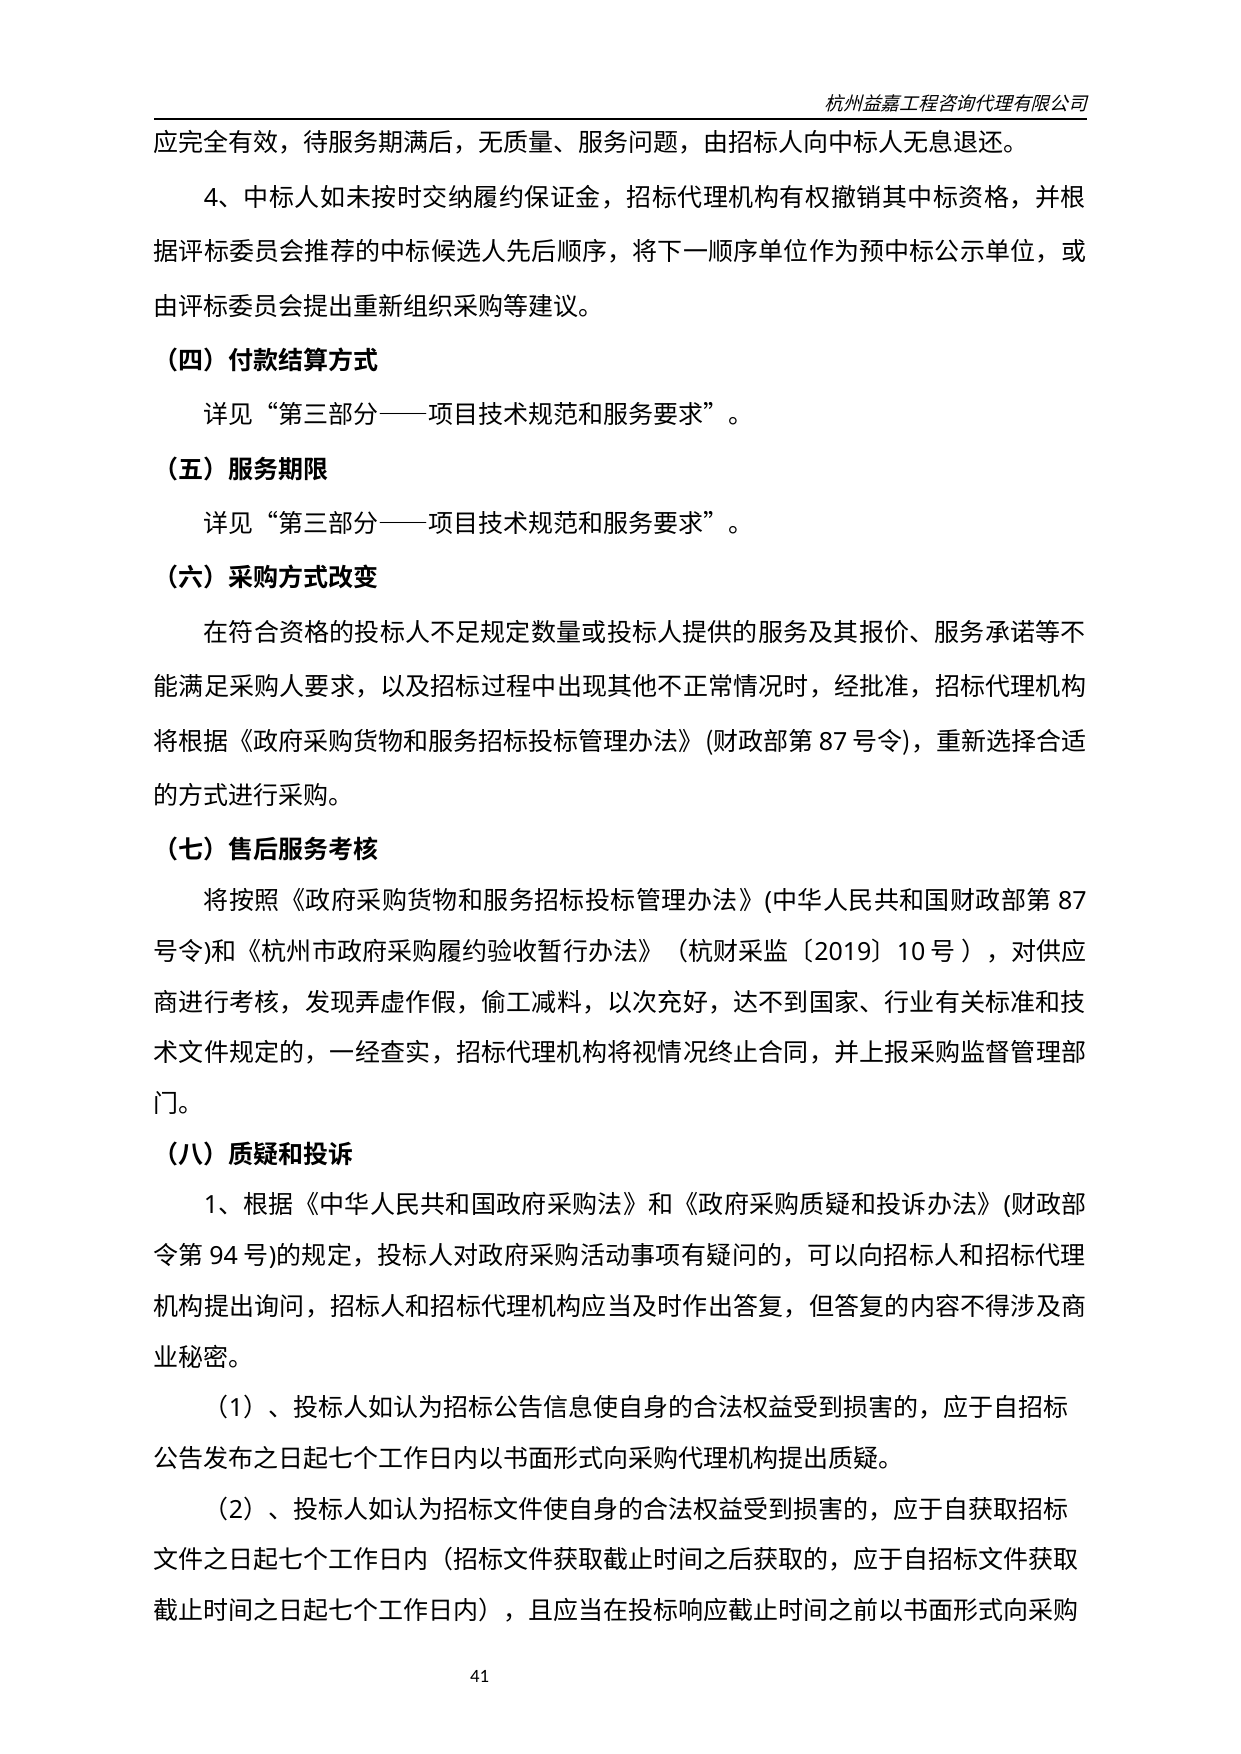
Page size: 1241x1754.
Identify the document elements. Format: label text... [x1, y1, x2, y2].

text （1）、投标人如认为招标公告信息使自身的合法权益受到损害的，应于自招标公告发布之日起七个工作日内以书面形式向采购代理机构提出质疑。 [153, 1388, 1087, 1475]
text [153, 123, 1087, 159]
text （四）付款结算方式 [153, 340, 1087, 377]
text 1、根据《中华人民共和国政府采购法》和《政府采购质疑和投诉办法》(财政部令第94号)的规定，投标人对政府采购活动事项有疑问的，可以向招标人和招标代理机构提出询问，招标人和招标代理机构应当及时作出答复，但答复的内容不得涉及商业秘密。 [153, 1185, 1087, 1373]
text 4、中标人如未按时交纳履约保证金，招标代理机构有权撤销其中标资格，并根据评标委员会推荐的中标候选人先后顺序，将下一顺序单位作为预中标公示单位，或由评标委员会提出重新组织采购等建议。 [153, 177, 1087, 322]
text （六）采购方式改变 [153, 558, 1087, 594]
text 详见“第三部分——项目技术规范和服务要求”。 [153, 503, 1087, 540]
text 将按照《政府采购货物和服务招标投标管理办法》(中华人民共和国财政部第87号令)和《杭州市政府采购履约验收暂行办法》（杭财采监〔2019〕10号 ），对供应商进行考核，发现弄虚作假，偷工减料，以次充好，达不到国家、行业有关标准和技术文件规定的，一经查实，招标代理机构将视情况终止合同，并上报采购监督管理部门。 [153, 881, 1087, 1120]
text 在符合资格的投标人不足规定数量或投标人提供的服务及其报价、服务承诺等不能满足采购人要求，以及招标过程中出现其他不正常情况时，经批准，招标代理机构将根据《政府采购货物和服务招标投标管理办法》(财政部第87号令)，重新选择合适的方式进行采购。 [153, 612, 1087, 812]
text 详见“第三部分——项目技术规范和服务要求”。 [153, 395, 1087, 431]
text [153, 1489, 1087, 1627]
list 服务期限 [153, 449, 1087, 485]
text （七）售后服务考核 [153, 830, 1087, 866]
text （八）质疑和投诉 [153, 1134, 1087, 1170]
